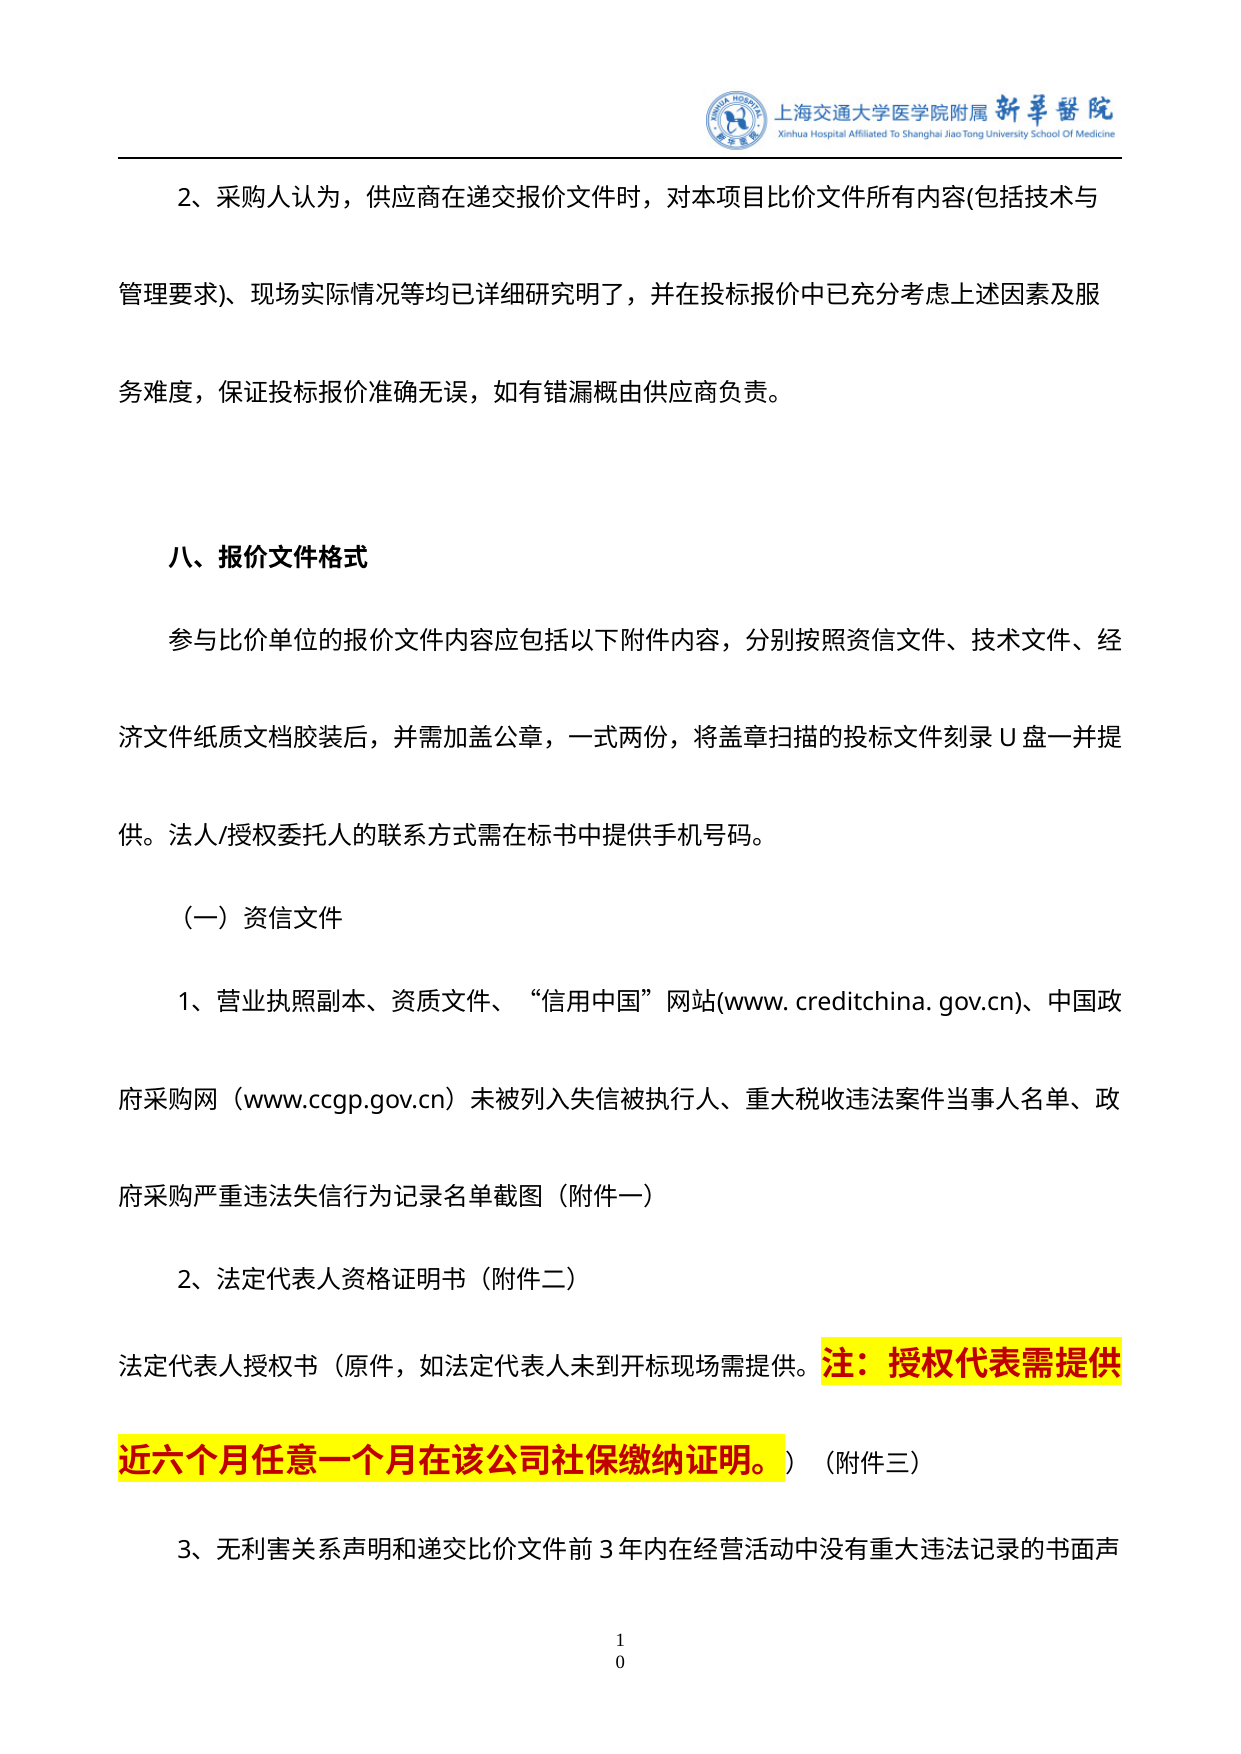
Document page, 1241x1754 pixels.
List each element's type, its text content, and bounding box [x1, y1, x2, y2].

text 法定代表人授权书（原件，如法定代表人未到开标现场需提供。注：授权代表需提供近六个月任意一个月在该公司社保缴纳证明。）（附件三） [118, 1328, 1122, 1491]
text 参与比价单位的报价文件内容应包括以下附件内容，分别按照资信文件、技术文件、经济文件纸质文档胶装后，并需加盖公章，一式两份，将盖章扫描的投标文件刻录U盘一并提供。法人/授权委托人的联系方式需在标书中提供手机号码。 [118, 606, 1122, 866]
picture [702, 88, 1123, 156]
list 营业执照副本、资质文件、“信用中国”网站(www. creditchina. gov.cn)、中国政府采购网（www.ccgp.gov.cn）未被列入失信被执行人、重大税收违法案件当事人名单、政府采购严重违法失信行为记录名单截图（附件一） [118, 967, 1122, 1227]
text （一）资信文件 [118, 884, 1122, 949]
list 无利害关系声明和递交比价文件前3年内在经营活动中没有重大违法记录的书面声明（附件四） [118, 1515, 1122, 1580]
list 法定代表人资格证明书（附件二） [118, 1245, 1122, 1310]
text 2、采购人认为，供应商在递交报价文件时，对本项目比价文件所有内容(包括技术与管理要求)、现场实际情况等均已详细研究明了，并在投标报价中已充分考虑上述因素及服务难度，保证投标报价准确无误，如有错漏概由供应商负责。 [118, 163, 1122, 423]
text 八、报价文件格式 [118, 523, 1122, 588]
